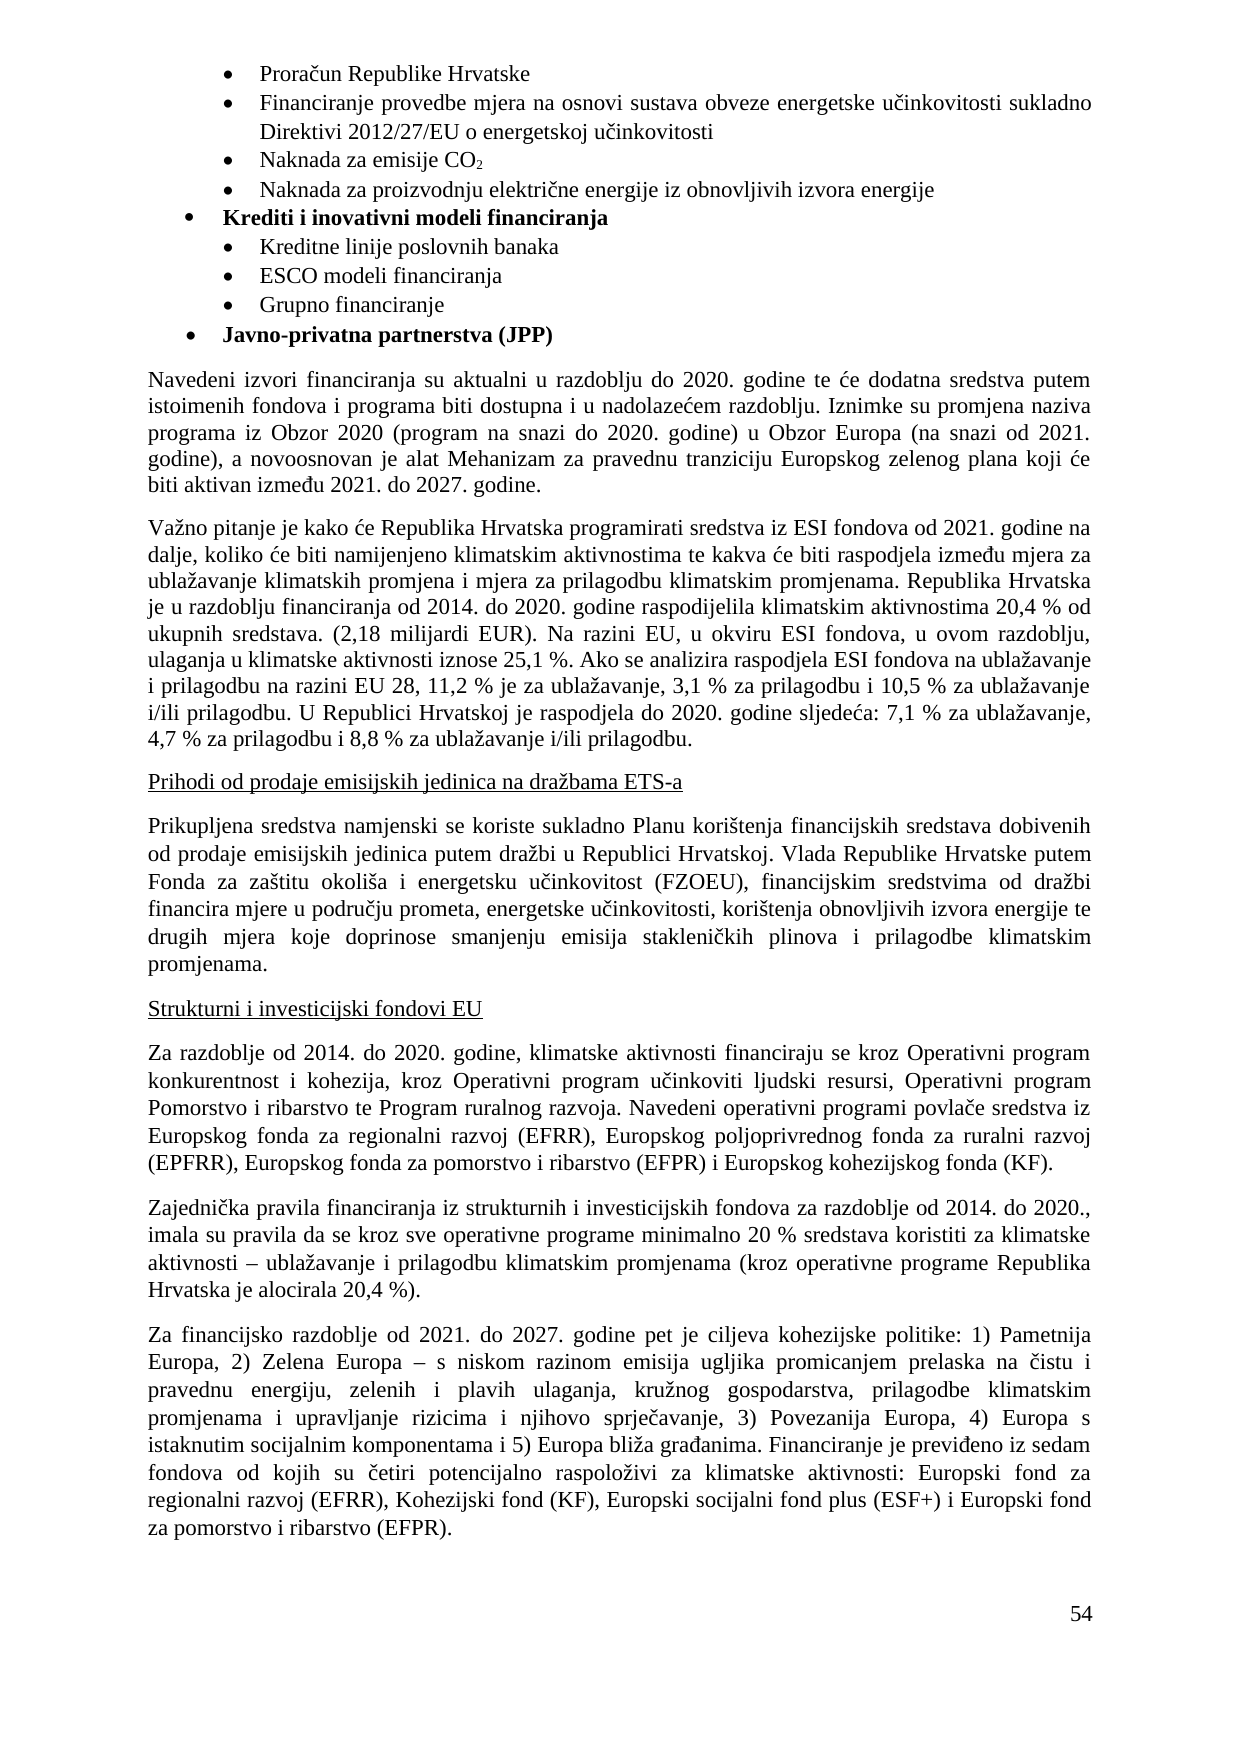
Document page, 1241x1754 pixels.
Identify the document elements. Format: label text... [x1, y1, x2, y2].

list Financiranje provedbe mjera na osnovi sustava obveze energetske učinkovitosti sukladno Direktivi 2012/27/EU o energetskoj učinkovitosti [222, 88, 1092, 144]
text Prikupljena sredstva namjenski se koriste sukladno Planu korištenja financijskih sredstava dobivenih od prodaje emisijskih jedinica putem dražbi u Republici Hrvatskoj. Vlada Republike Hrvatske putem Fonda za zaštitu okoliša i energetsku učinkovitost (FZOEU), financijskim sredstvima od dražbi financira mjere u području prometa, energetske učinkovitosti, korištenja obnovljivih izvora energije te drugih mjera koje doprinose smanjenju emisija stakleničkih plinova i prilagodbe klimatskim promjenama. [148, 812, 1092, 977]
list Naknada za emisije CO2 [222, 145, 1092, 173]
text Zajednička pravila financiranja iz strukturnih i investicijskih fondova za razdoblje od 2014. do 2020., imala su pravila da se kroz sve operativne programe minimalno 20 % sredstava koristiti za klimatske aktivnosti – ublažavanje i prilagodbu klimatskim promjenama (kroz operativne programe Republika Hrvatska je alocirala 20,4 %). [148, 1194, 1092, 1303]
text Važno pitanje je kako će Republika Hrvatska programirati sredstva iz ESI fondova od 2021. godine na dalje, koliko će biti namijenjeno klimatskim aktivnostima te kakva će biti raspodjela između mjera za ublažavanje klimatskih promjena i mjera za prilagodbu klimatskim promjenama. Republika Hrvatska je u razdoblju financiranja od 2014. do 2020. godine raspodijelila klimatskim aktivnostima 20,4 % od ukupnih sredstava. (2,18 milijardi EUR). Na razini EU, u okviru ESI fondova, u ovom razdoblju, ulaganja u klimatske aktivnosti iznose 25,1 %. Ako se analizira raspodjela ESI fondova na ublažavanje i prilagodbu na razini EU 28, 11,2 % je za ublažavanje, 3,1 % za prilagodbu i 10,5 % za ublažavanje i/ili prilagodbu. U Republici Hrvatskoj je raspodjela do 2020. godine sljedeća: 7,1 % za ublažavanje, 4,7 % za prilagodbu i 8,8 % za ublažavanje i/ili prilagodbu. [148, 514, 1092, 752]
list Proračun Republike Hrvatske [222, 59, 1092, 87]
text Navedeni izvori financiranja su aktualni u razdoblju do 2020. godine te će dodatna sredstva putem istoimenih fondova i programa biti dostupna i u nadolazećem razdoblju. Iznimke su promjena naziva programa iz Obzor 2020 (program na snazi do 2020. godine) u Obzor Europa (na snazi od 2021. godine), a novoosnovan je alat Mehanizam za pravednu tranziciju Europskog zelenog plana koji će biti aktivan između 2021. do 2027. godine. [148, 366, 1092, 498]
text Prihodi od prodaje emisijskih jedinica na dražbama ETS-a [148, 768, 1092, 794]
list Kreditne linije poslovnih banaka [222, 232, 1092, 260]
text Za razdoblje od 2014. do 2020. godine, klimatske aktivnosti financiraju se kroz Operativni program konkurentnost i kohezija, kroz Operativni program učinkoviti ljudski resursi, Operativni program Pomorstvo i ribarstvo te Program ruralnog razvoja. Navedeni operativni programi povlače sredstva iz Europskog fonda za regionalni razvoj (EFRR), Europskog poljoprivrednog fonda za ruralni razvoj (EPFRR), Europskog fonda za pomorstvo i ribarstvo (EFPR) i Europskog kohezijskog fonda (KF). [148, 1039, 1092, 1176]
list Naknada za proizvodnju električne energije iz obnovljivih izvora energije [222, 175, 1092, 203]
list Javno-privatna partnerstva (JPP) [185, 320, 1092, 348]
list ESCO modeli financiranja [222, 261, 1092, 289]
list Krediti i inovativni modeli financiranja [185, 204, 1092, 231]
text Za financijsko razdoblje od 2021. do 2027. godine pet je ciljeva kohezijske politike: 1) Pametnija Europa, 2) Zelena Europa – s niskom razinom emisija ugljika promicanjem prelaska na čistu i pravednu energiju, zelenih i plavih ulaganja, kružnog gospodarstva, prilagodbe klimatskim promjenama i upravljanje rizicima i njihovo sprječavanje, 3) Povezanija Europa, 4) Europa s istaknutim socijalnim komponentama i 5) Europa bliža građanima. Financiranje je previđeno iz sedam fondova od kojih su četiri potencijalno raspoloživi za klimatske aktivnosti: Europski fond za regionalni razvoj (EFRR), Kohezijski fond (KF), Europski socijalni fond plus (ESF+) i Europski fond za pomorstvo i ribarstvo (EFPR). [148, 1321, 1092, 1540]
list Grupno financiranje [222, 291, 1092, 318]
text Strukturni i investicijski fondovi EU [148, 995, 1092, 1021]
